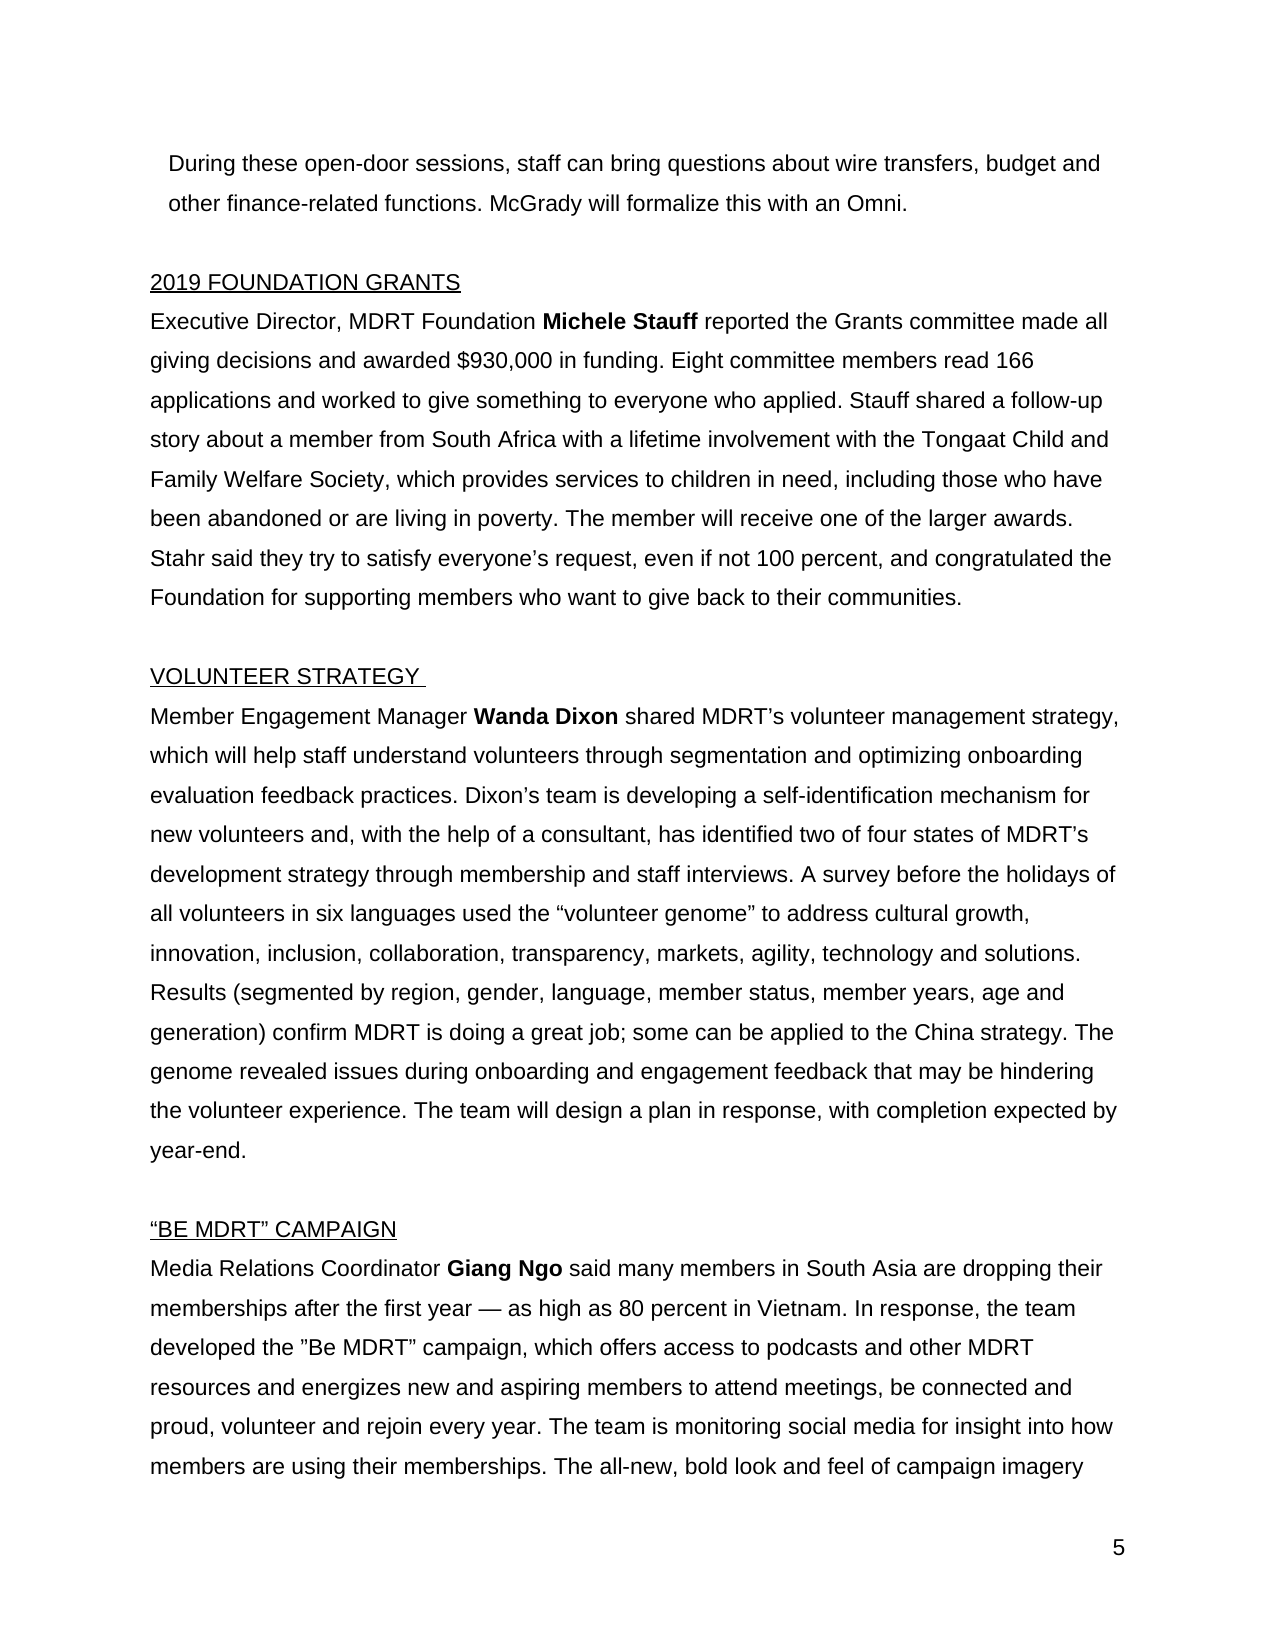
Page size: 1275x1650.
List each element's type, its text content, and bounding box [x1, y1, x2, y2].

text “BE MDRT” CAMPAIGN [150, 1216, 1125, 1242]
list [150, 150, 1125, 216]
text VOLUNTEER STRATEGY [150, 663, 1125, 689]
text 2019 FOUNDATION GRANTS [150, 268, 1125, 295]
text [150, 1255, 1125, 1479]
text Executive Director, MDRT Foundation Michele Stauff reported the Grants committee made all giving decisions and awarded $930,000 in funding. Eight committee members read 166 applications and worked to give something to everyone who applied. Stauff shared a follow-up story about a member from South Africa with a lifetime involvement with the Tongaat Child and Family Welfare Society, which provides services to children in need, including those who have been abandoned or are living in poverty. The member will receive one of the larger awards. Stahr said they try to satisfy everyone’s request, even if not 100 percent, and congratulated the Foundation for supporting members who want to give back to their communities. [150, 308, 1125, 611]
text Member Engagement Manager Wanda Dixon shared MDRT’s volunteer management strategy, which will help staff understand volunteers through segmentation and optimizing onboarding evaluation feedback practices. Dixon’s team is developing a self-identification mechanism for new volunteers and, with the help of a consultant, has identified two of four states of MDRT’s development strategy through membership and staff interviews. A survey before the holidays of all volunteers in six languages used the “volunteer genome” to address cultural growth, innovation, inclusion, collaboration, transparency, markets, agility, technology and solutions. Results (segmented by region, gender, language, member status, member years, age and generation) confirm MDRT is doing a great job; some can be applied to the China strategy. The genome revealed issues during onboarding and engagement feedback that may be hindering the volunteer experience. The team will design a plan in response, with completion expected by year-end. [150, 703, 1125, 1163]
